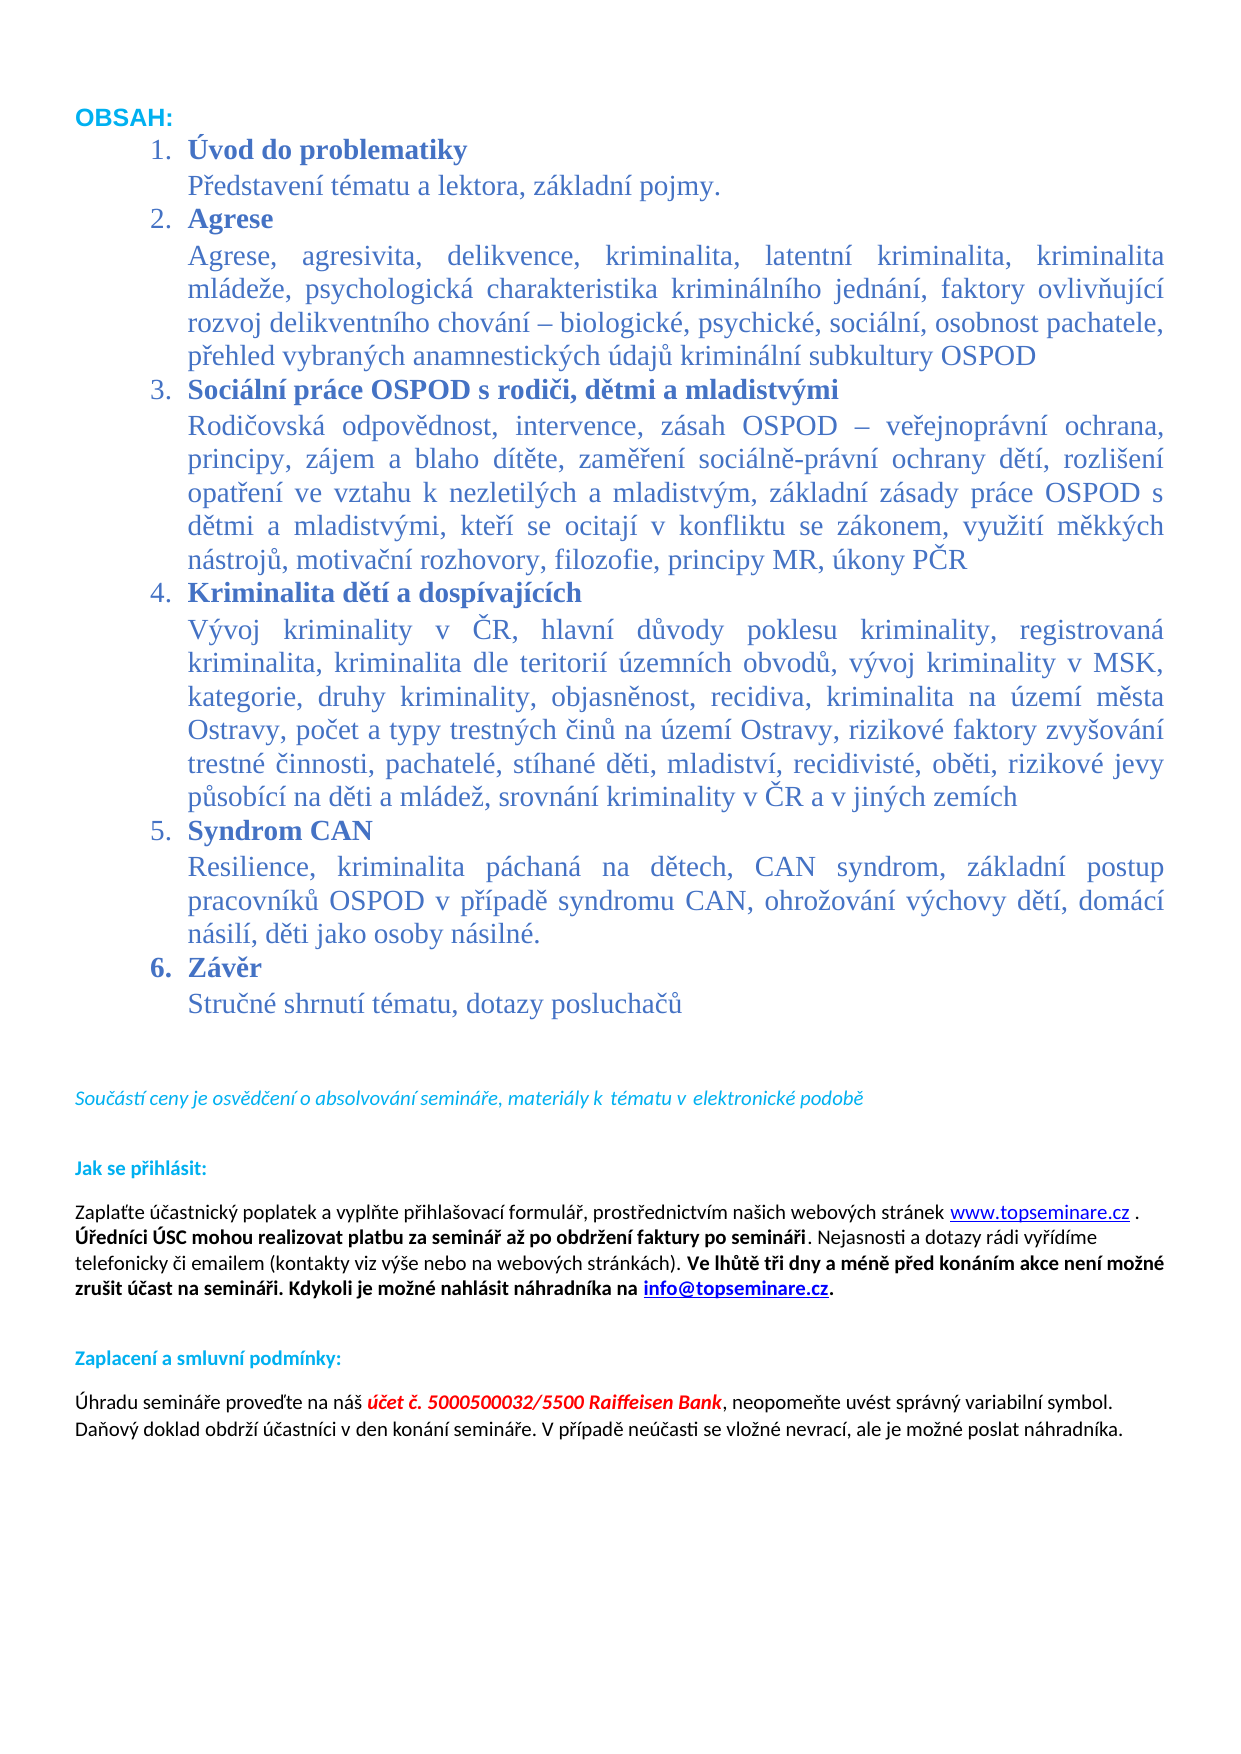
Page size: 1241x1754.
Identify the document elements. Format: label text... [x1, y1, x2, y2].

text Jak se přihlásit: [75, 1155, 1181, 1180]
text Zaplacení a smluvní podmínky: [75, 1345, 1181, 1370]
text Úhradu semináře proveďte na náš účet č. 5000500032/5500 Raiffeisen Bank, neopomeňte uvést správný variabilní symbol. Daňový doklad obdrží účastníci v den konání semináře. V případě neúčasti se vložné nevrací, ale je možné poslat náhradníka. [75, 1389, 1181, 1442]
list Agrese [150, 201, 1165, 235]
list Představení tématu a lektora, základní pojmy. [187, 168, 1165, 201]
text OBSAH: [75, 103, 1166, 132]
list Stručné shrnutí tématu, dotazy posluchačů [187, 986, 1165, 1019]
list Vývoj kriminality v ČR, hlavní důvody poklesu kriminality, registrovaná kriminalita, kriminalita dle teritorií územních obvodů, vývoj kriminality v MSK, kategorie, druhy kriminality, objasněnost, recidiva, kriminalita na území města Ostravy, počet a typy trestných činů na území Ostravy, rizikové faktory zvyšování trestné činnosti, pachatelé, stíhané děti, mladiství, recidivisté, oběti, rizikové jevy působící na děti a mládež, srovnání kriminality v ČR a v jiných zemích [187, 612, 1165, 813]
list Syndrom CAN [150, 813, 1165, 847]
list Sociální práce OSPOD s rodiči, dětmi a mladistvými [150, 372, 1165, 405]
text Součástí ceny je osvědčení o absolvování semináře, materiály k tématu v elektronické podobě [75, 1085, 1165, 1111]
list Závěr [150, 950, 1165, 983]
list Rodičovská odpovědnost, intervence, zásah OSPOD – veřejnoprávní ochrana, principy, zájem a blaho dítěte, zaměření sociálně-právní ochrany dětí, rozlišení opatření ve vztahu k nezletilých a mladistvým, základní zásady práce OSPOD s dětmi a mladistvými, kteří se ocitají v konfliktu se zákonem, využití měkkých nástrojů, motivační rozhovory, filozofie, principy MR, úkony PČR [187, 408, 1165, 576]
list Resilience, kriminalita páchaná na dětech, CAN syndrom, základní postup pracovníků OSPOD v případě syndromu CAN, ohrožování výchovy dětí, domácí násilí, děti jako osoby násilné. [187, 849, 1165, 950]
list Kriminalita dětí a dospívajících [150, 576, 1165, 609]
list Agrese, agresivita, delikvence, kriminalita, latentní kriminalita, kriminalita mládeže, psychologická charakteristika kriminálního jednání, faktory ovlivňující rozvoj delikventního chování – biologické, psychické, sociální, osobnost pachatele, přehled vybraných anamnestických údajů kriminální subkultury OSPOD [187, 238, 1165, 372]
text Zaplaťte účastnický poplatek a vyplňte přihlašovací formulář, prostřednictvím našich webových stránek www.topseminare.cz . Úředníci ÚSC mohou realizovat platbu za seminář až po obdržení faktury po semináři. Nejasnosti a dotazy rádi vyřídíme telefonicky či emailem (kontakty viz výše nebo na webových stránkách). Ve lhůtě tři dny a méně před konáním akce není možné zrušit účast na semináři. Kdykoli je možné nahlásit náhradníka na info@topseminare.cz. [75, 1199, 1181, 1301]
list Úvod do problematiky [150, 132, 1165, 165]
